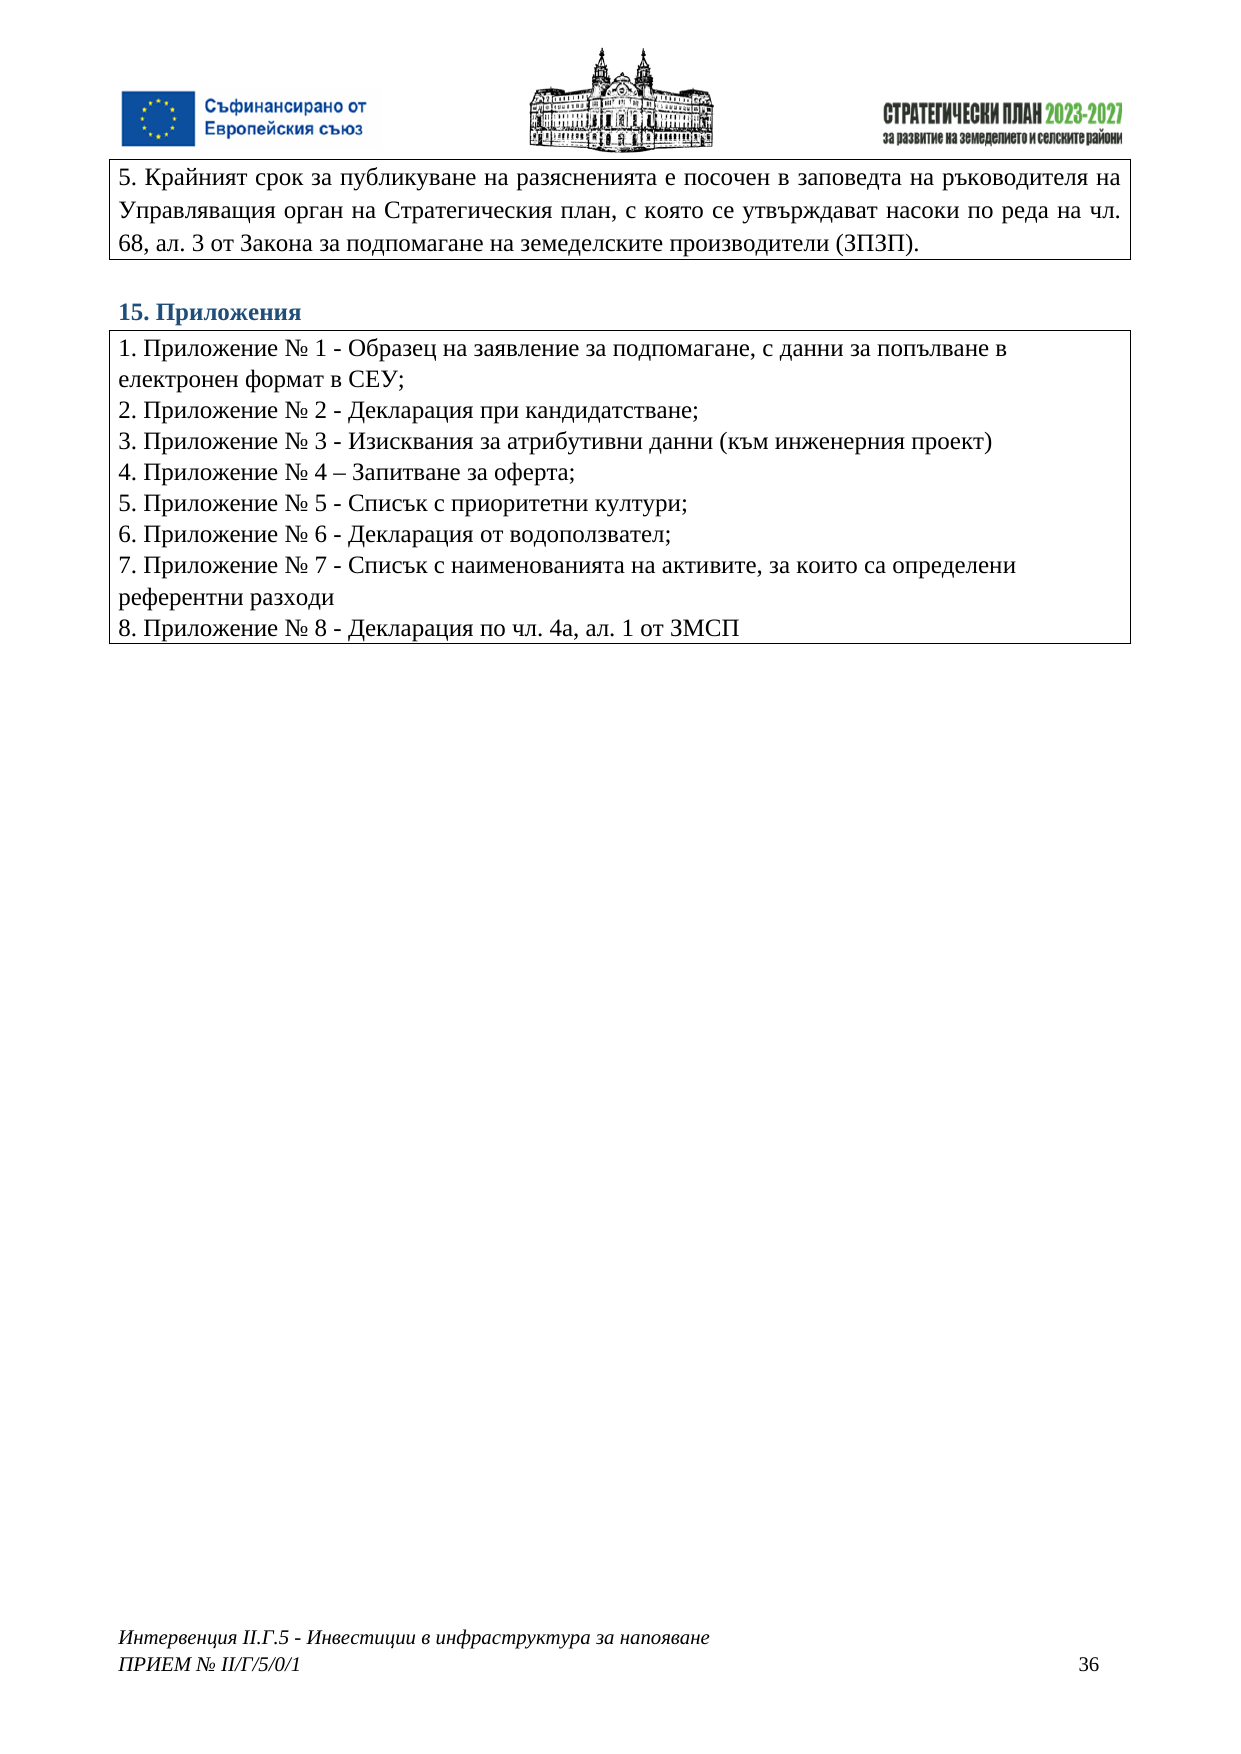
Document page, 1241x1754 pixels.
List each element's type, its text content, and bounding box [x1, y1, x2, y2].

text 7. Приложение № 7 - Списък с наименованията на активите, за които са определени референтни разходи [110, 547, 1130, 609]
text 5. Приложение № 5 - Списък с приоритетни култури; [110, 485, 1130, 516]
subtitle 15. Приложения [118, 297, 1122, 326]
text 8. Приложение № 8 - Декларация по чл. 4а, ал. 1 от ЗМСП [110, 609, 1130, 643]
text 3. Приложение № 3 - Изисквания за атрибутивни данни (към инженерния проект) [110, 423, 1130, 454]
text 1. Приложение № 1 - Образец на заявление за подпомагане, с данни за попълване в електронен формат в СЕУ; [110, 331, 1130, 392]
picture [118, 44, 1123, 159]
text 5. Крайният срок за публикуване на разясненията е посочен в заповедта на ръководителя на Управляващия орган на Стратегическия план, с която се утвърждават насоки по реда на чл. 68, ал. 3 от Закона за подпомагане на земеделските производители (ЗПЗП). [110, 160, 1130, 259]
text 4. Приложение № 4 – Запитване за оферта; [110, 454, 1130, 485]
text 2. Приложение № 2 - Декларация при кандидатстване; [110, 392, 1130, 423]
text 6. Приложение № 6 - Декларация от водоползвател; [110, 516, 1130, 547]
